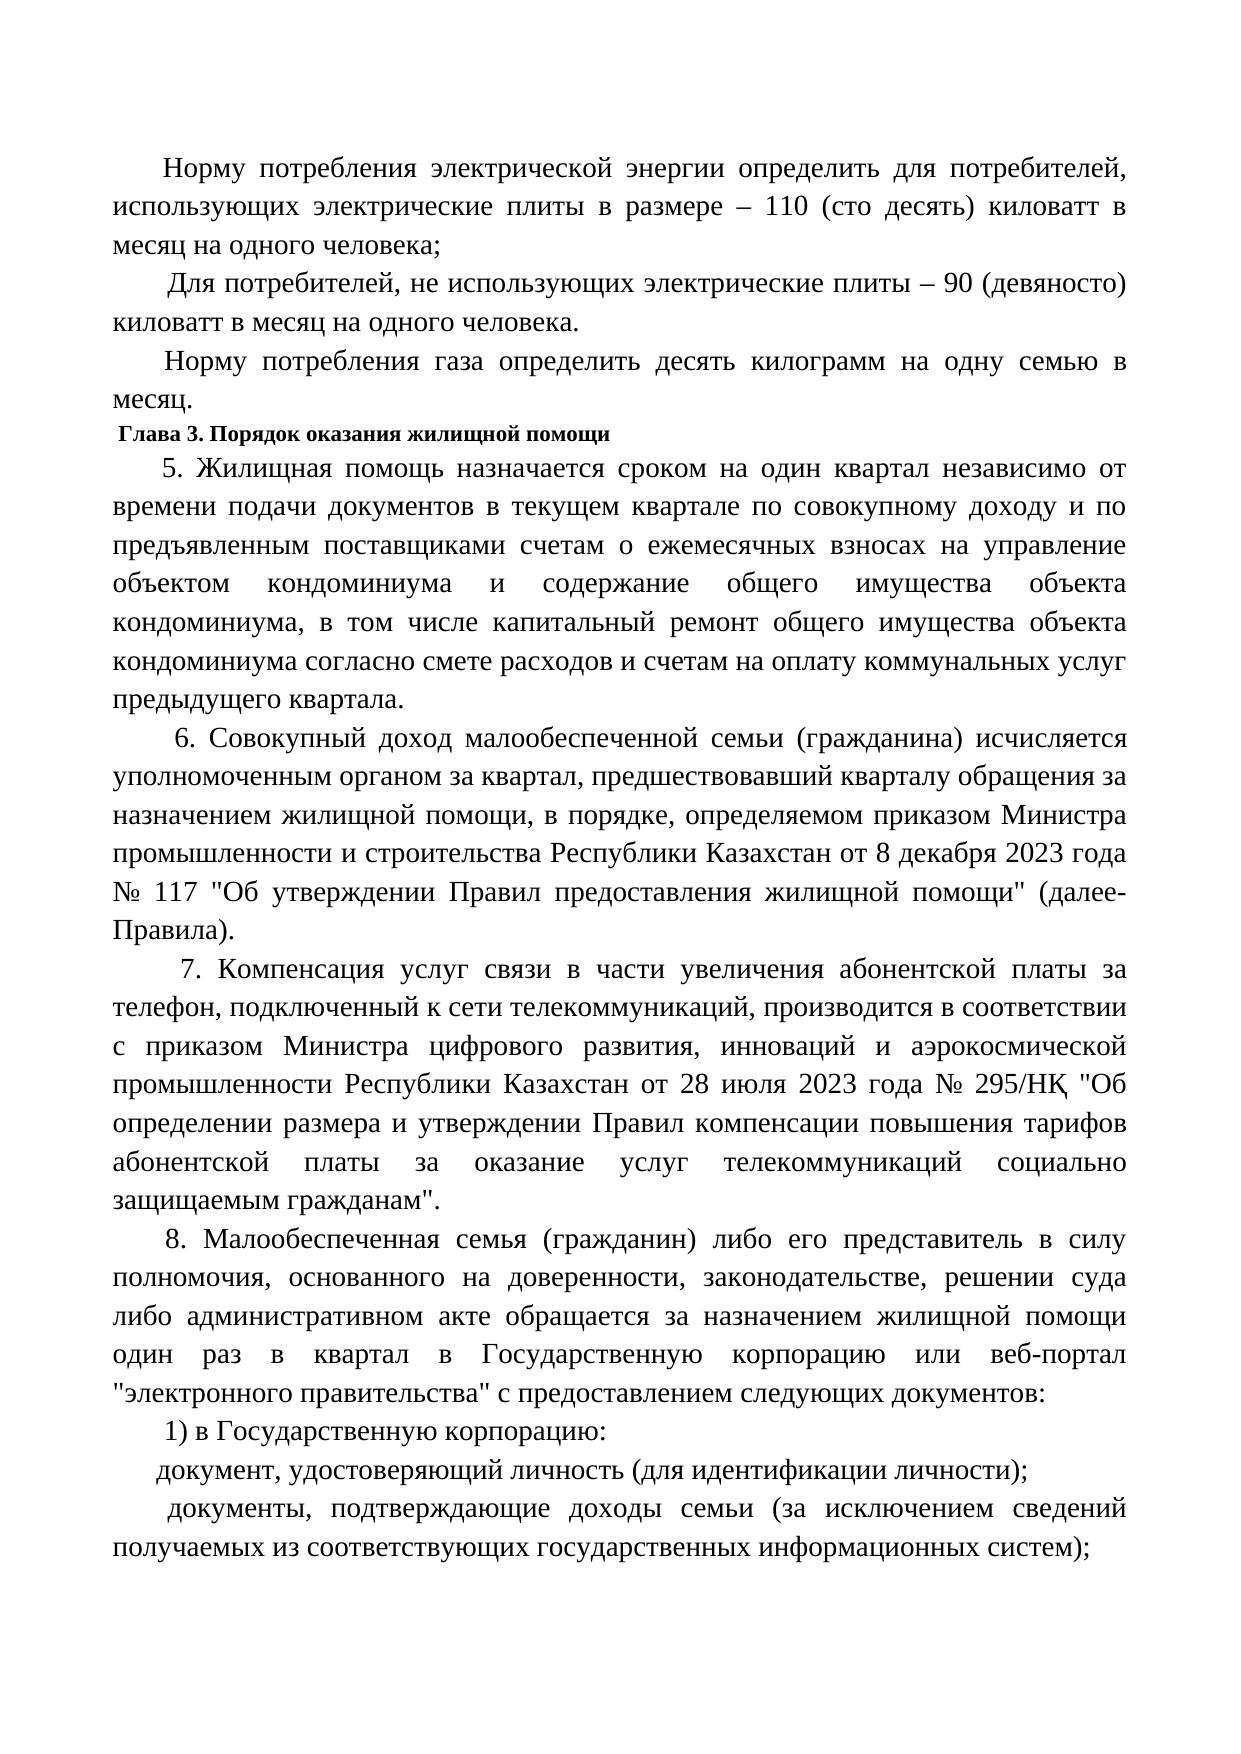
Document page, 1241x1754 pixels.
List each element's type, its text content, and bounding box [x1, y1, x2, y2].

text Для потребителей, не использующих электрические плиты – 90 (девяносто) киловатт в месяц на одного человека. [112, 266, 1128, 338]
text Глава 3. Порядок оказания жилищной помощи [112, 420, 1128, 446]
text Норму потребления газа определить десять килограмм на одну семью в месяц. [112, 343, 1128, 415]
text документы, подтверждающие доходы семьи (за исключением сведений получаемых из соответствующих государственных информационных систем); [112, 1491, 1128, 1563]
text документ, удостоверяющий личность (для идентификации личности); [112, 1452, 1128, 1486]
text 8. Малообеспеченная семья (гражданин) либо его представитель в силу полномочия, основанного на доверенности, законодательстве, решении суда либо административном акте обращается за назначением жилищной помощи один раз в квартал в Государственную корпорацию или веб-портал "электронного правительства" с предоставлением следующих документов: [112, 1221, 1128, 1408]
text 5. Жилищная помощь назначается сроком на один квартал независимо от времени подачи документов в текущем квартале по совокупному доходу и по предъявленным поставщиками счетам о ежемесячных взносах на управление объектом кондоминиума и содержание общего имущества объекта кондоминиума, в том числе капитальный ремонт общего имущества объекта кондоминиума согласно смете расходов и счетам на оплату коммунальных услуг предыдущего квартала. [112, 450, 1128, 715]
text 6. Совокупный доход малообеспеченной семьи (гражданина) исчисляется уполномоченным органом за квартал, предшествовавший кварталу обращения за назначением жилищной помощи, в порядке, определяемом приказом Министра промышленности и строительства Республики Казахстан от 8 декабря 2023 года № 117 "Об утверждении Правил предоставления жилищной помощи" (далее-Правила). [112, 720, 1128, 946]
text 7. Компенсация услуг связи в части увеличения абонентской платы за телефон, подключенный к сети телекоммуникаций, производится в соответствии с приказом Министра цифрового развития, инноваций и аэрокосмической промышленности Республики Казахстан от 28 июля 2023 года № 295/НҚ "Об определении размера и утверждении Правил компенсации повышения тарифов абонентской платы за оказание услуг телекоммуникаций социально защищаемым гражданам". [112, 951, 1128, 1216]
text Норму потребления электрической энергии определить для потребителей, использующих электрические плиты в размере – 110 (сто десять) киловатт в месяц на одного человека; [112, 150, 1128, 261]
text 1) в Государственную корпорацию: [112, 1413, 1128, 1447]
